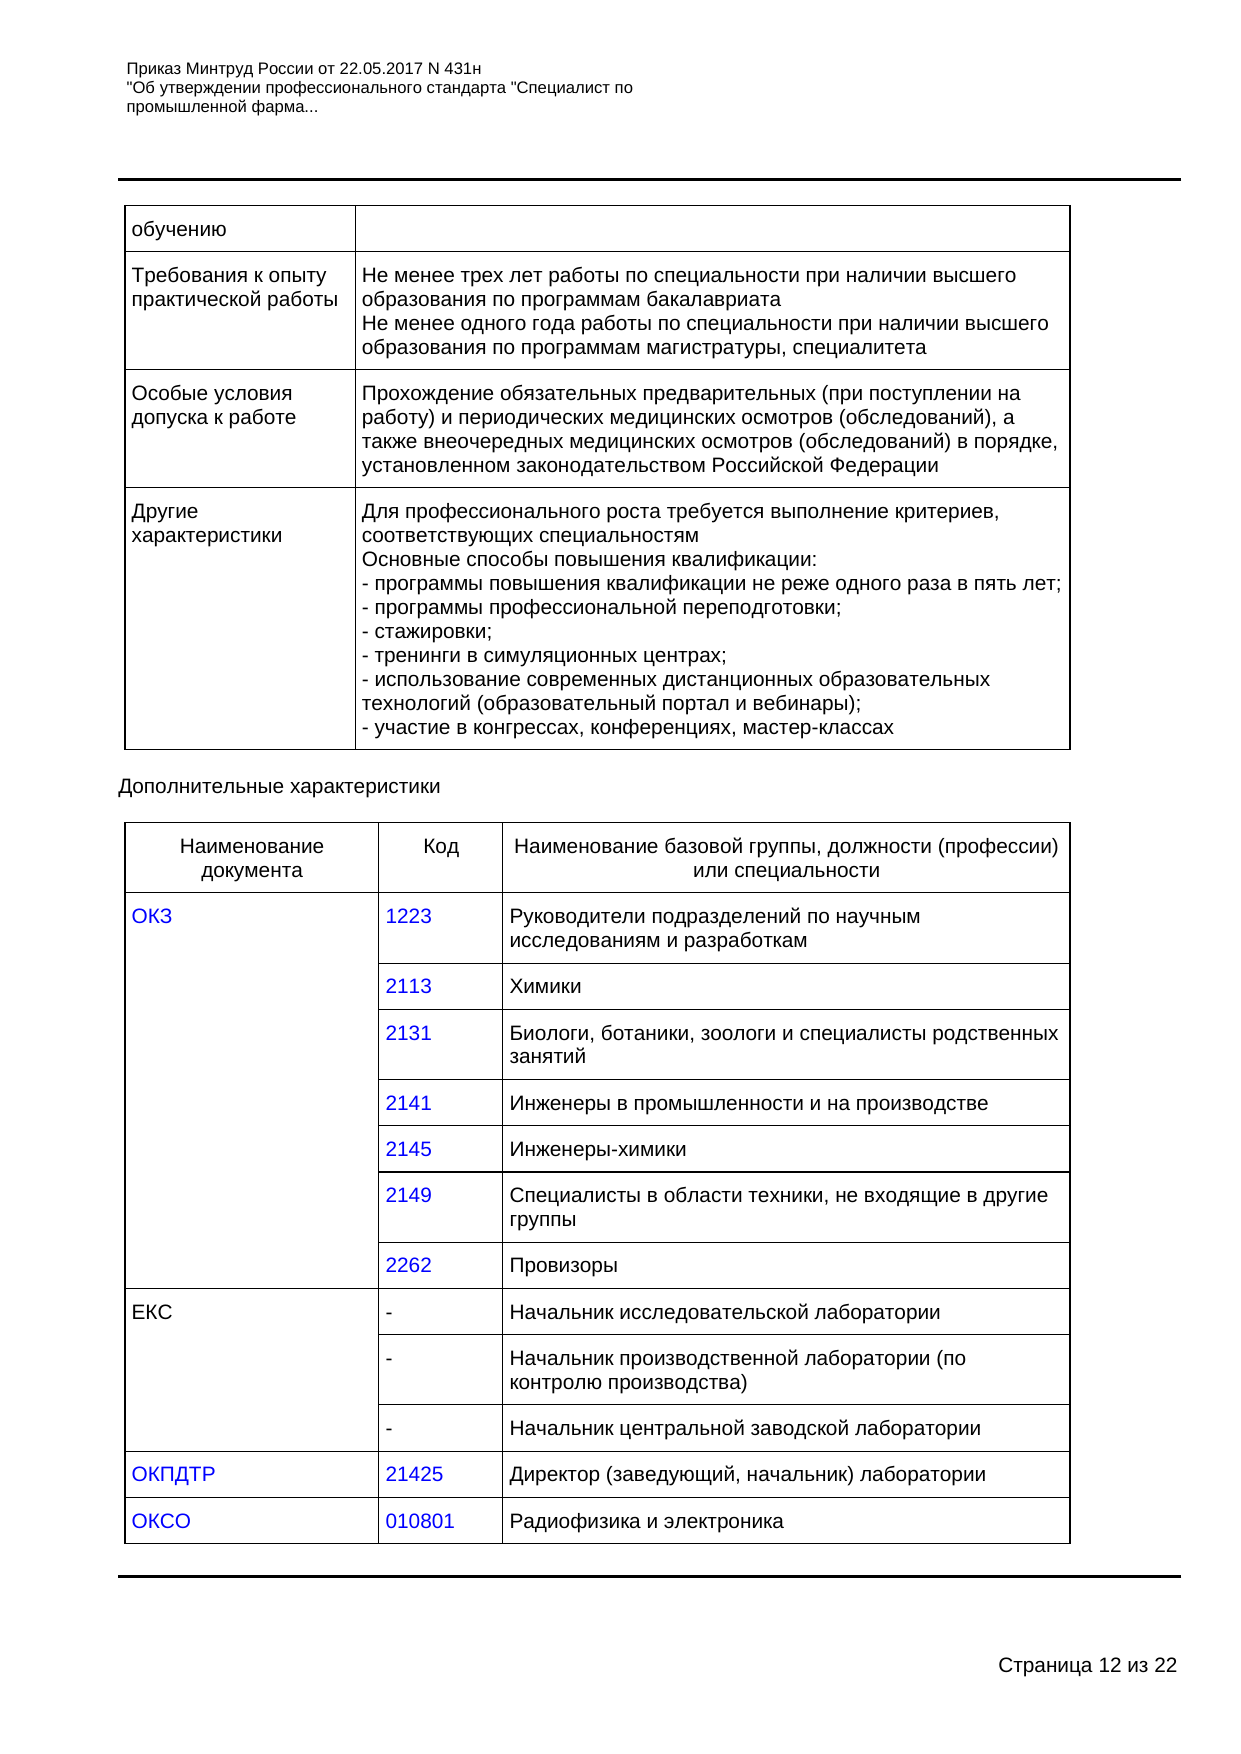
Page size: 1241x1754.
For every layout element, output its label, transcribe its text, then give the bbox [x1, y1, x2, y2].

table_cell 21425 [379, 1452, 502, 1497]
table_cell 2141 [379, 1080, 502, 1125]
table_cell - [379, 1335, 502, 1404]
table_cell Начальник производственной лаборатории (по контролю производства) [503, 1335, 1069, 1404]
table_cell Директор (заведующий, начальник) лаборатории [503, 1452, 1069, 1497]
table_cell Прохождение обязательных предварительных (при поступлении на работу) и периодических медицинских осмотров (обследований), а также внеочередных медицинских осмотров (обследований) в порядке, установленном законодательством Российской Федерации [356, 370, 1069, 487]
table_cell 2149 [379, 1173, 502, 1242]
table_cell 010801 [379, 1498, 502, 1543]
text Дополнительные характеристики [118, 774, 1181, 798]
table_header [356, 206, 1069, 251]
table_cell Особые условия допуска к работе [126, 370, 355, 487]
table_cell 2145 [379, 1126, 502, 1171]
table_header Наименование базовой группы, должности (профессии) или специальности [503, 823, 1069, 892]
table_cell Не менее трех лет работы по специальности при наличии высшего образования по программам бакалавриата Не менее одного года работы по специальности при наличии высшего образования по программам магистратуры, специалитета [356, 252, 1069, 369]
table_cell Другие характеристики [126, 488, 355, 749]
table_cell Начальник центральной заводской лаборатории [503, 1405, 1069, 1451]
table_cell Химики [503, 964, 1069, 1009]
table_cell Биологи, ботаники, зоологи и специалисты родственных занятий [503, 1010, 1069, 1079]
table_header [126, 206, 355, 251]
table_cell Руководители подразделений по научным исследованиям и разработкам [503, 893, 1069, 962]
table_cell ЕКС [126, 1289, 378, 1451]
table_cell 2113 [379, 964, 502, 1009]
table_cell Для профессионального роста требуется выполнение критериев, соответствующих специальностям Основные способы повышения квалификации: - программы повышения квалификации не реже одного раза в пять лет; - программы профессиональной переподготовки; - стажировки; - тренинги в симуляционных центрах; - использование современных дистанционных образовательных технологий (образовательный портал и вебинары); - участие в конгрессах, конференциях, мастер-классах [356, 488, 1069, 749]
table_cell Провизоры [503, 1243, 1069, 1288]
table_header Код [379, 823, 502, 892]
table_cell Требования к опыту практической работы [126, 252, 355, 369]
table_cell 2262 [379, 1243, 502, 1288]
table_cell 2131 [379, 1010, 502, 1079]
table_cell Инженеры в промышленности и на производстве [503, 1080, 1069, 1125]
table_cell Инженеры-химики [503, 1126, 1069, 1171]
table_header Наименование документа [126, 823, 378, 892]
table_cell Специалисты в области техники, не входящие в другие группы [503, 1173, 1069, 1242]
table_cell - [379, 1289, 502, 1334]
table_cell ОКЗ [126, 893, 378, 1288]
table_cell Радиофизика и электроника [503, 1498, 1069, 1543]
table_cell ОКПДТР [126, 1452, 378, 1497]
table_cell ОКСО [126, 1498, 378, 1543]
table_cell 1223 [379, 893, 502, 962]
table_cell - [379, 1405, 502, 1451]
table_cell Начальник исследовательской лаборатории [503, 1289, 1069, 1334]
